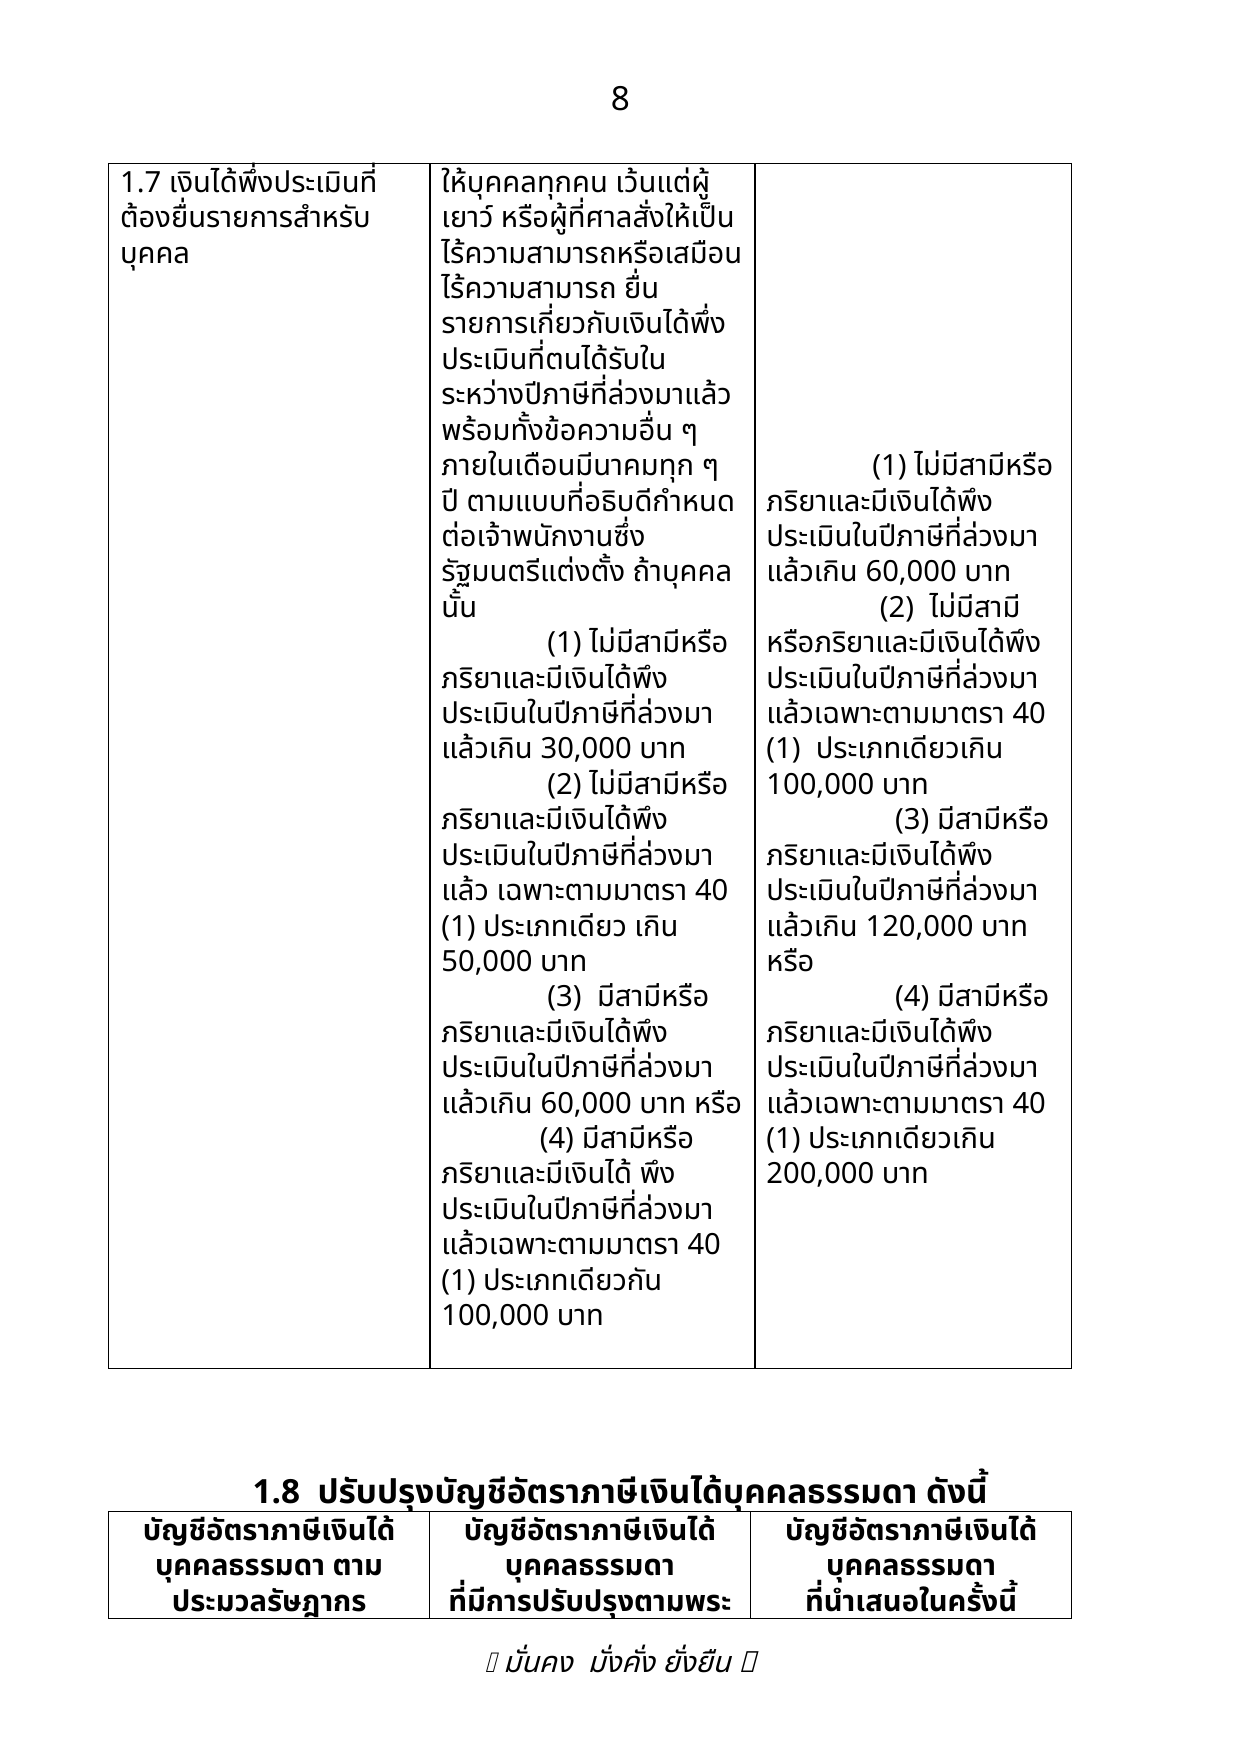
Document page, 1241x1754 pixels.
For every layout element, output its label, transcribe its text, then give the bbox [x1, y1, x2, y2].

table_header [430, 1512, 750, 1618]
table_cell ให้บุคคลทุกคน เว้นแต่ผู้เยาว์ หรือผู้ที่ศาลสั่งให้เป็นไร้ความสามารถหรือเสมือนไร้ความสามารถ ยื่นรายการเกี่ยวกับเงินได้พึ่งประเมินที่ตนได้รับในระหว่างปีภาษีที่ล่วงมาแล้วพร้อมทั้งข้อความอื่น ๆ ภายในเดือนมีนาคมทุก ๆ ปี ตามแบบที่อธิบดีกำหนดต่อเจ้าพนักงานซึ่งรัฐมนตรีแต่งตั้ง ถ้าบุคคลนั้น (1) ไม่มีสามีหรือภริยาและมีเงินได้พึงประเมินในปีภาษีที่ล่วงมาแล้วเกิน 30,000 บาท (2) ไม่มีสามีหรือภริยาและมีเงินได้พึงประเมินในปีภาษีที่ล่วงมาแล้ว เฉพาะตามมาตรา 40 (1) ประเภทเดียว เกิน 50,000 บาท (3) มีสามีหรือภริยาและมีเงินได้พึงประเมินในปีภาษีที่ล่วงมาแล้วเกิน 60,000 บาท หรือ (4) มีสามีหรือภริยาและมีเงินได้ พึงประเมินในปีภาษีที่ล่วงมาแล้วเฉพาะตามมาตรา 40 (1) ประเภทเดียวกัน 100,000 บาท [431, 164, 754, 1368]
table_cell 1.7 เงินได้พึ่งประเมินที่ต้องยื่นรายการสำหรับบุคคล [109, 164, 429, 1368]
text 1.8 ปรับปรุงบัญชีอัตราภาษีเงินได้บุคคลธรรมดา ดังนี้ [120, 1475, 1120, 1511]
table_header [751, 1512, 1071, 1618]
table_cell (1) ไม่มีสามีหรือภริยาและมีเงินได้พึงประเมินในปีภาษีที่ล่วงมาแล้วเกิน 60,000 บาท (2) ไม่มีสามีหรือภริยาและมีเงินได้พึงประเมินในปีภาษีที่ล่วงมาแล้วเฉพาะตามมาตรา 40 (1) ประเภทเดียวเกิน 100,000 บาท (3) มีสามีหรือภริยาและมีเงินได้พึงประเมินในปีภาษีที่ล่วงมาแล้วเกิน 120,000 บาทหรือ (4) มีสามีหรือภริยาและมีเงินได้พึงประเมินในปีภาษีที่ล่วงมาแล้วเฉพาะตามมาตรา 40 (1) ประเภทเดียวเกิน 200,000 บาท [756, 164, 1071, 1368]
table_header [109, 1512, 429, 1618]
